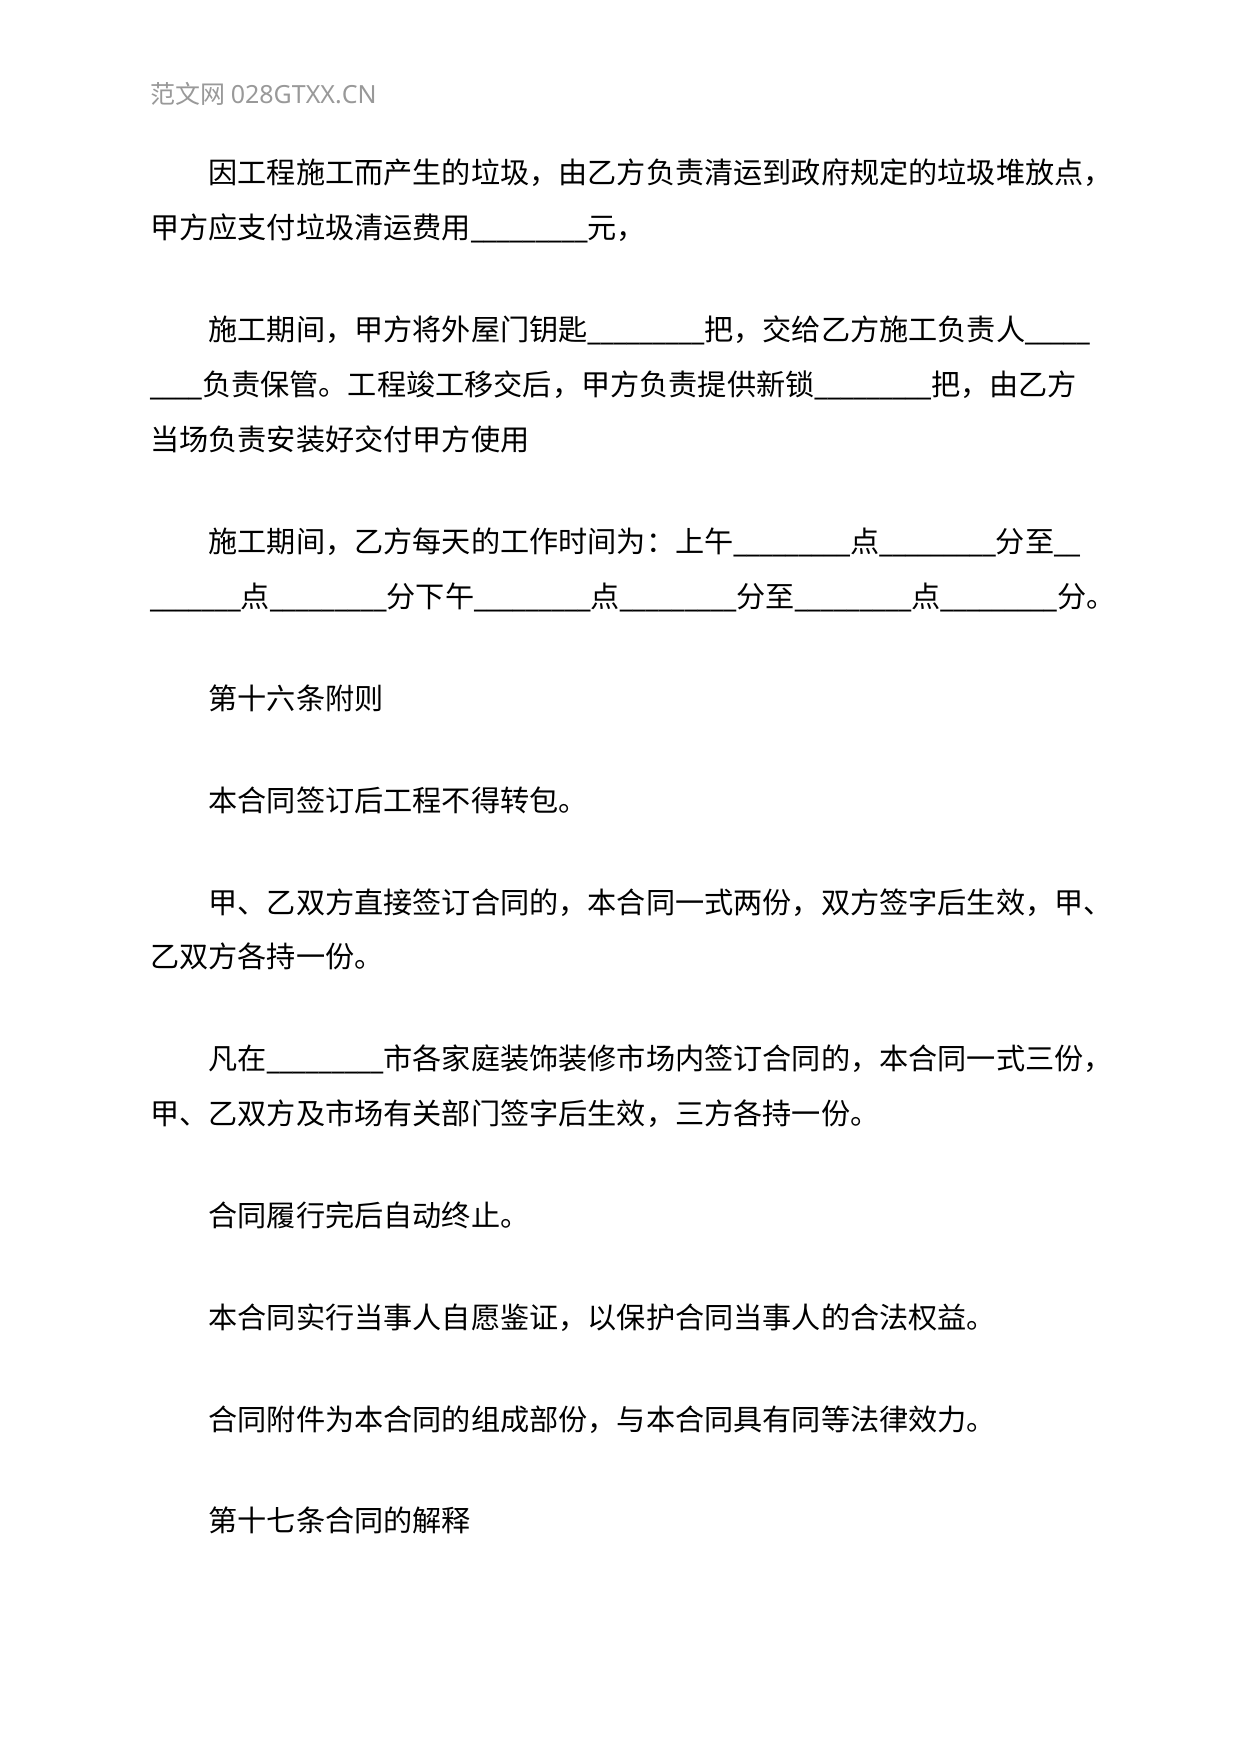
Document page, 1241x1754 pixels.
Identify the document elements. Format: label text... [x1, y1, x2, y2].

text 本合同签订后工程不得转包。 [150, 777, 1090, 820]
text 第十六条附则 [150, 676, 1090, 718]
text 合同履行完后自动终止。 [150, 1193, 1090, 1235]
text 凡在_________市各家庭装饰装修市场内签订合同的，本合同一式三份，甲、乙双方及市场有关部门签字后生效，三方各持一份。 [150, 1036, 1090, 1133]
text 因工程施工而产生的垃圾，由乙方负责清运到政府规定的垃圾堆放点，甲方应支付垃圾清运费用_________元， [150, 150, 1090, 247]
text 第十七条合同的解释 [150, 1498, 1090, 1540]
text 甲、乙双方直接签订合同的，本合同一式两份，双方签字后生效，甲、乙双方各持一份。 [150, 879, 1090, 976]
text 合同附件为本合同的组成部份，与本合同具有同等法律效力。 [150, 1396, 1090, 1438]
text 施工期间，乙方每天的工作时间为：上午_________点_________分至_________点_________分下午_________点_________分至_________点_________分。 [150, 519, 1090, 616]
text 本合同实行当事人自愿鉴证，以保护合同当事人的合法权益。 [150, 1294, 1090, 1337]
text 施工期间，甲方将外屋门钥匙_________把，交给乙方施工负责人_________负责保管。工程竣工移交后，甲方负责提供新锁_________把，由乙方当场负责安装好交付甲方使用 [150, 307, 1090, 459]
